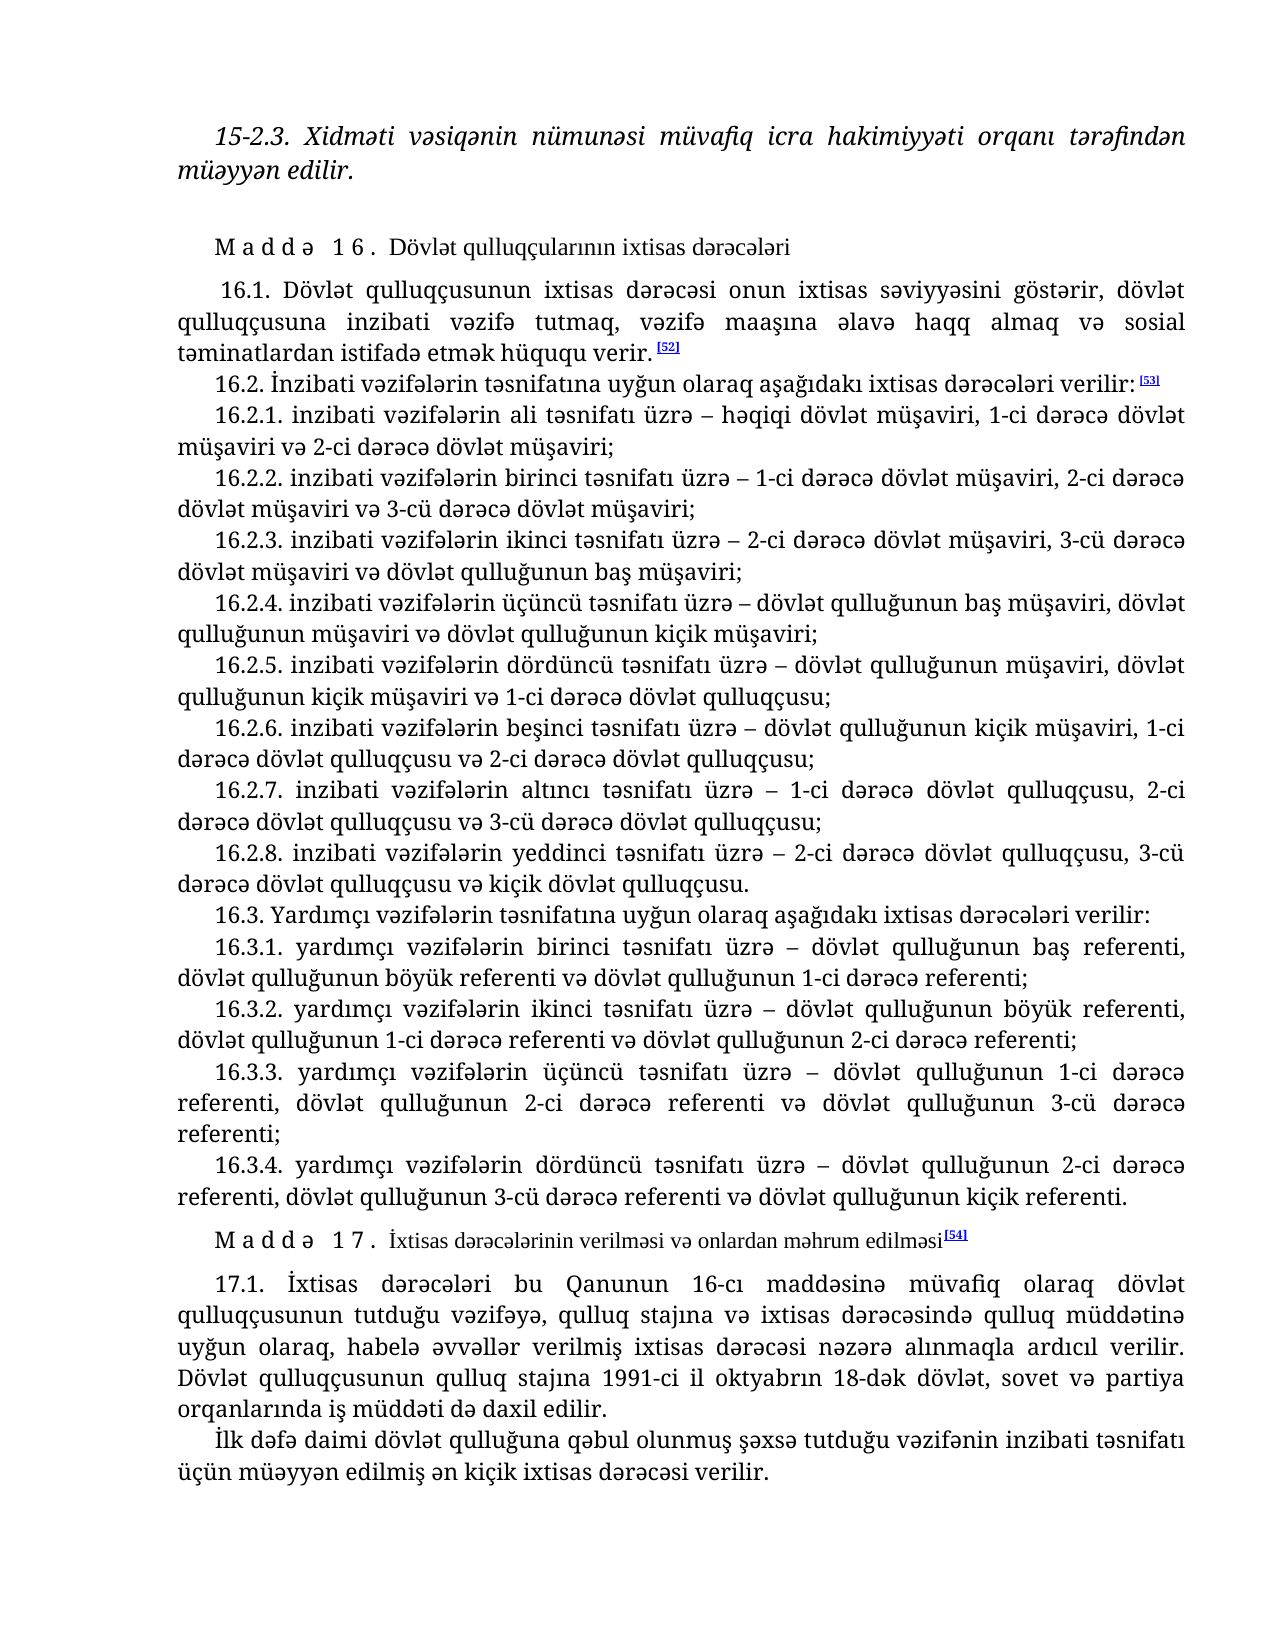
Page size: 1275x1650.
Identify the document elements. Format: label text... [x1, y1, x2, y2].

text 16.2.1. inzibati vəzifələrin ali təsnifatı üzrə – həqiqi dövlət müşaviri, 1-ci dərəcə dövlət müşaviri və 2-ci dərəcə dövlət müşaviri; [177, 399, 1186, 462]
text İlk dəfə daimi dövlət qulluğuna qəbul olunmuş şəxsə tutduğu vəzifənin inzibati təsnifatı üçün müəyyən edilmiş ən kiçik ixtisas dərəcəsi verilir. [177, 1424, 1186, 1487]
text 16.3.4. yardımçı vəzifələrin dördüncü təsnifatı üzrə – dövlət qulluğunun 2-ci dərəcə referenti, dövlət qulluğunun 3-cü dərəcə referenti və dövlət qulluğunun kiçik referenti. [177, 1149, 1186, 1212]
text 16.3.3. yardımçı vəzifələrin üçüncü təsnifatı üzrə – dövlət qulluğunun 1-ci dərəcə referenti, dövlət qulluğunun 2-ci dərəcə referenti və dövlət qulluğunun 3-cü dərəcə referenti; [177, 1055, 1186, 1149]
text 16.2.4. inzibati vəzifələrin üçüncü təsnifatı üzrə – dövlət qulluğunun baş müşaviri, dövlət qulluğunun müşaviri və dövlət qulluğunun kiçik müşaviri; [177, 587, 1186, 649]
text 16.2.2. inzibati vəzifələrin birinci təsnifatı üzrə – 1-ci dərəcə dövlət müşaviri, 2-ci dərəcə dövlət müşaviri və 3-cü dərəcə dövlət müşaviri; [177, 462, 1186, 524]
text 16.3.2. yardımçı vəzifələrin ikinci təsnifatı üzrə – dövlət qulluğunun böyük referenti, dövlət qulluğunun 1-ci dərəcə referenti və dövlət qulluğunun 2-ci dərəcə referenti; [177, 993, 1186, 1055]
text 17.1. İxtisas dərəcələri bu Qanunun 16-cı maddəsinə müvafiq olaraq dövlət qulluqçusunun tutduğu vəzifəyə, qulluq stajına və ixtisas dərəcəsində qulluq müddətinə uyğun olaraq, habelə əvvəllər verilmiş ixtisas dərəcəsi nəzərə alınmaqla ardıcıl verilir. Dövlət qulluqçusunun qulluq stajına 1991-ci il oktyabrın 18-dək dövlət, sovet və partiya orqanlarında iş müddəti də daxil edilir. [177, 1268, 1186, 1424]
text 16.2.3. inzibati vəzifələrin ikinci təsnifatı üzrə – 2-ci dərəcə dövlət müşaviri, 3-cü dərəcə dövlət müşaviri və dövlət qulluğunun baş müşaviri; [177, 524, 1186, 587]
text Maddə 16. Dövlət qulluqçularının ixtisas dərəcələri [214, 230, 1186, 262]
text 16.2. İnzibati vəzifələrin təsnifatına uyğun olaraq aşağıdakı ixtisas dərəcələri verilir: [53] [177, 368, 1186, 399]
text 15-2.3. Xidməti vəsiqənin nümunəsi müvafiq icra hakimiyyəti orqanı tərəfindən müəyyən edilir. [177, 118, 1186, 187]
text 16.3.1. yardımçı vəzifələrin birinci təsnifatı üzrə – dövlət qulluğunun baş referenti, dövlət qulluğunun böyük referenti və dövlət qulluğunun 1-ci dərəcə referenti; [177, 930, 1186, 993]
text 16.2.6. inzibati vəzifələrin beşinci təsnifatı üzrə – dövlət qulluğunun kiçik müşaviri, 1-ci dərəcə dövlət qulluqçusu və 2-ci dərəcə dövlət qulluqçusu; [177, 712, 1186, 774]
text Maddə 17. İxtisas dərəcələrinin verilməsi və onlardan məhrum edilməsi[54] [214, 1224, 1186, 1255]
text 16.2.5. inzibati vəzifələrin dördüncü təsnifatı üzrə – dövlət qulluğunun müşaviri, dövlət qulluğunun kiçik müşaviri və 1-ci dərəcə dövlət qulluqçusu; [177, 649, 1186, 712]
text 16.1. Dövlət qulluqçusunun ixtisas dərəcəsi onun ixtisas səviyyəsini göstərir, dövlət qulluqçusuna inzibati vəzifə tutmaq, vəzifə maaşına əlavə haqq almaq və sosial təminatlardan istifadə etmək hüququ verir. [52] [177, 274, 1186, 368]
text 16.2.8. inzibati vəzifələrin yeddinci təsnifatı üzrə – 2-ci dərəcə dövlət qulluqçusu, 3-cü dərəcə dövlət qulluqçusu və kiçik dövlət qulluqçusu. [177, 837, 1186, 899]
text 16.3. Yardımçı vəzifələrin təsnifatına uyğun olaraq aşağıdakı ixtisas dərəcələri verilir: [177, 899, 1186, 930]
text 16.2.7. inzibati vəzifələrin altıncı təsnifatı üzrə – 1-ci dərəcə dövlət qulluqçusu, 2-ci dərəcə dövlət qulluqçusu və 3-cü dərəcə dövlət qulluqçusu; [177, 774, 1186, 837]
